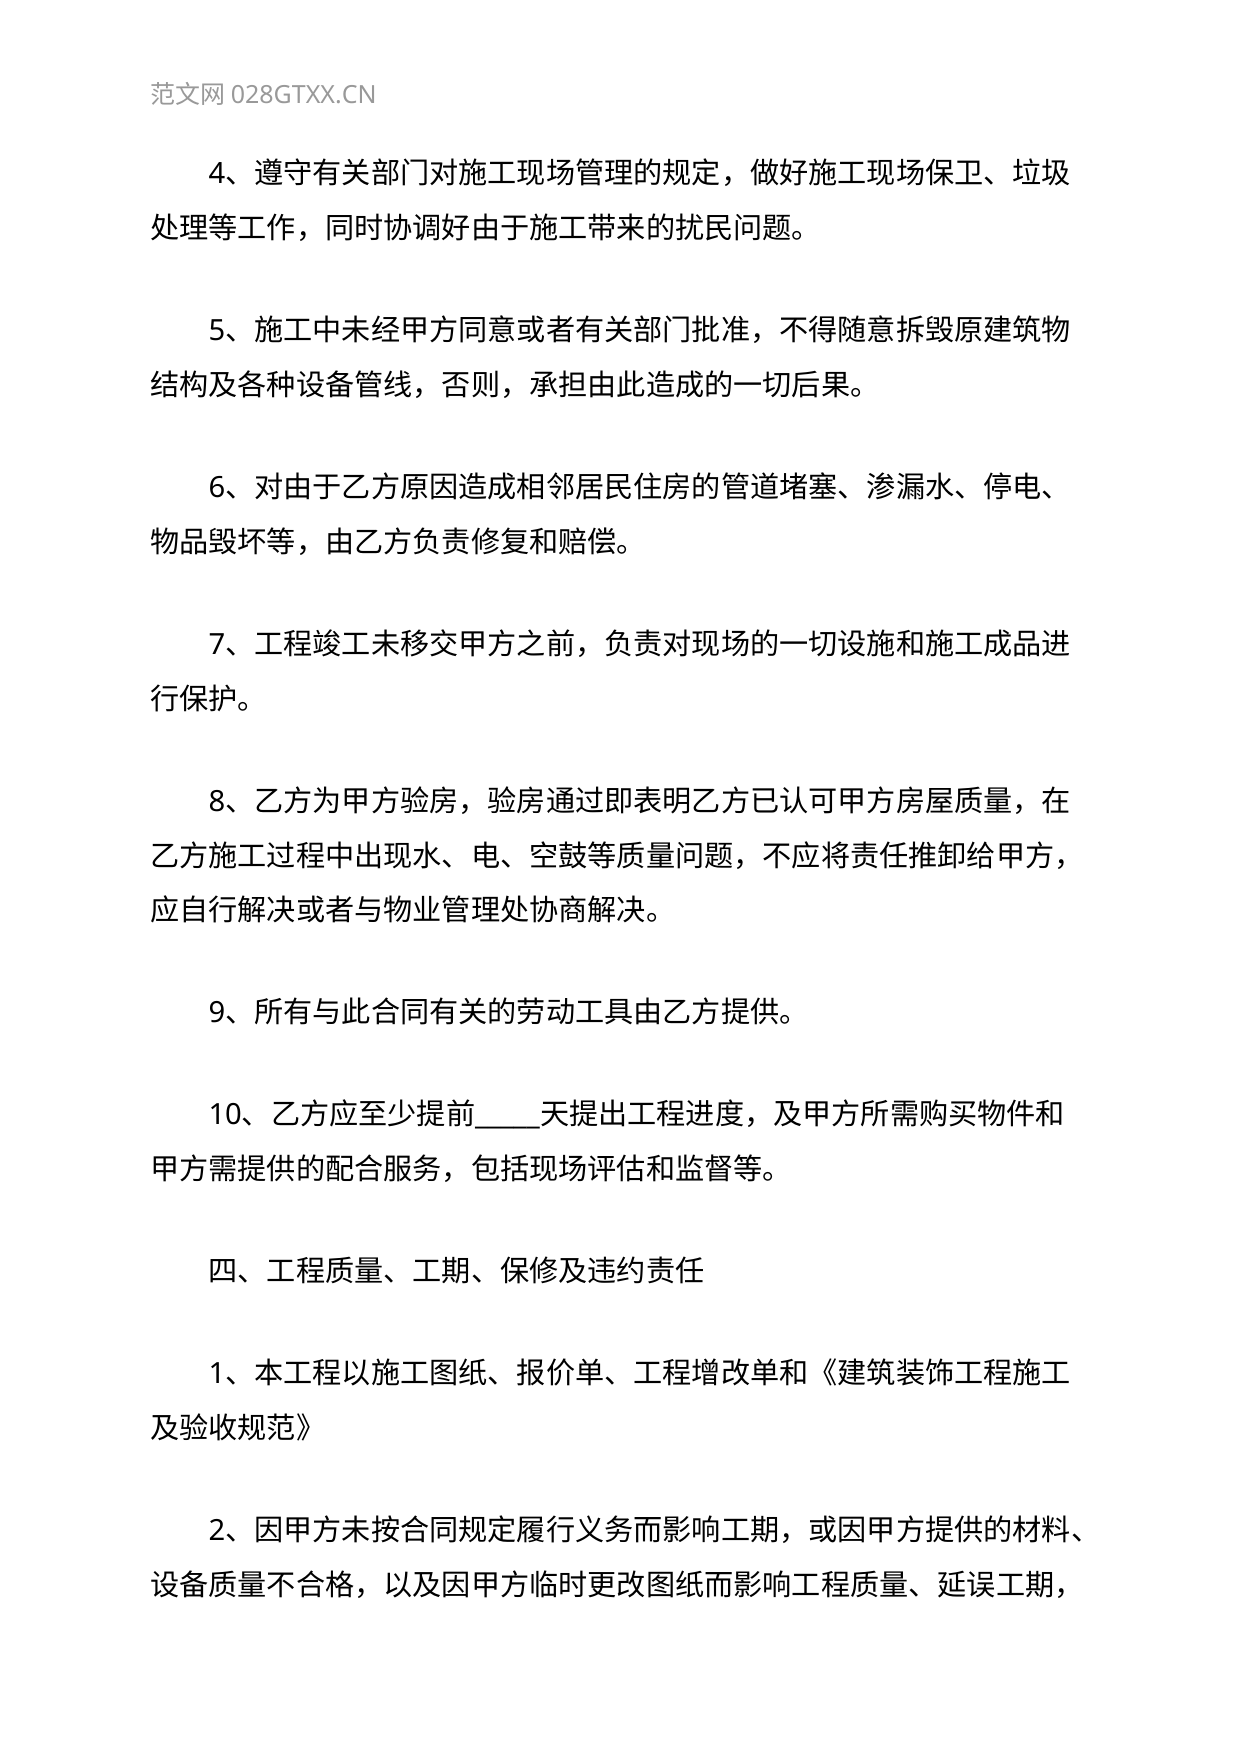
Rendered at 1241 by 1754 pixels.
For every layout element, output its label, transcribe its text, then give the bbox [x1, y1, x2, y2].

text 4、遵守有关部门对施工现场管理的规定，做好施工现场保卫、垃圾处理等工作，同时协调好由于施工带来的扰民问题。 [150, 150, 1090, 247]
text 5、施工中未经甲方同意或者有关部门批准，不得随意拆毁原建筑物结构及各种设备管线，否则，承担由此造成的一切后果。 [150, 307, 1090, 404]
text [150, 1506, 1090, 1603]
text 10、乙方应至少提前_____天提出工程进度，及甲方所需购买物件和甲方需提供的配合服务，包括现场评估和监督等。 [150, 1091, 1090, 1188]
text 四、工程质量、工期、保修及违约责任 [150, 1247, 1090, 1290]
text 6、对由于乙方原因造成相邻居民住房的管道堵塞、渗漏水、停电、物品毁坏等，由乙方负责修复和赔偿。 [150, 463, 1090, 561]
text 8、乙方为甲方验房，验房通过即表明乙方已认可甲方房屋质量，在乙方施工过程中出现水、电、空鼓等质量问题，不应将责任推卸给甲方，应自行解决或者与物业管理处协商解决。 [150, 777, 1090, 929]
text 1、本工程以施工图纸、报价单、工程增改单和《建筑装饰工程施工及验收规范》 [150, 1349, 1090, 1447]
text 7、工程竣工未移交甲方之前，负责对现场的一切设施和施工成品进行保护。 [150, 620, 1090, 718]
text 9、所有与此合同有关的劳动工具由乙方提供。 [150, 989, 1090, 1031]
